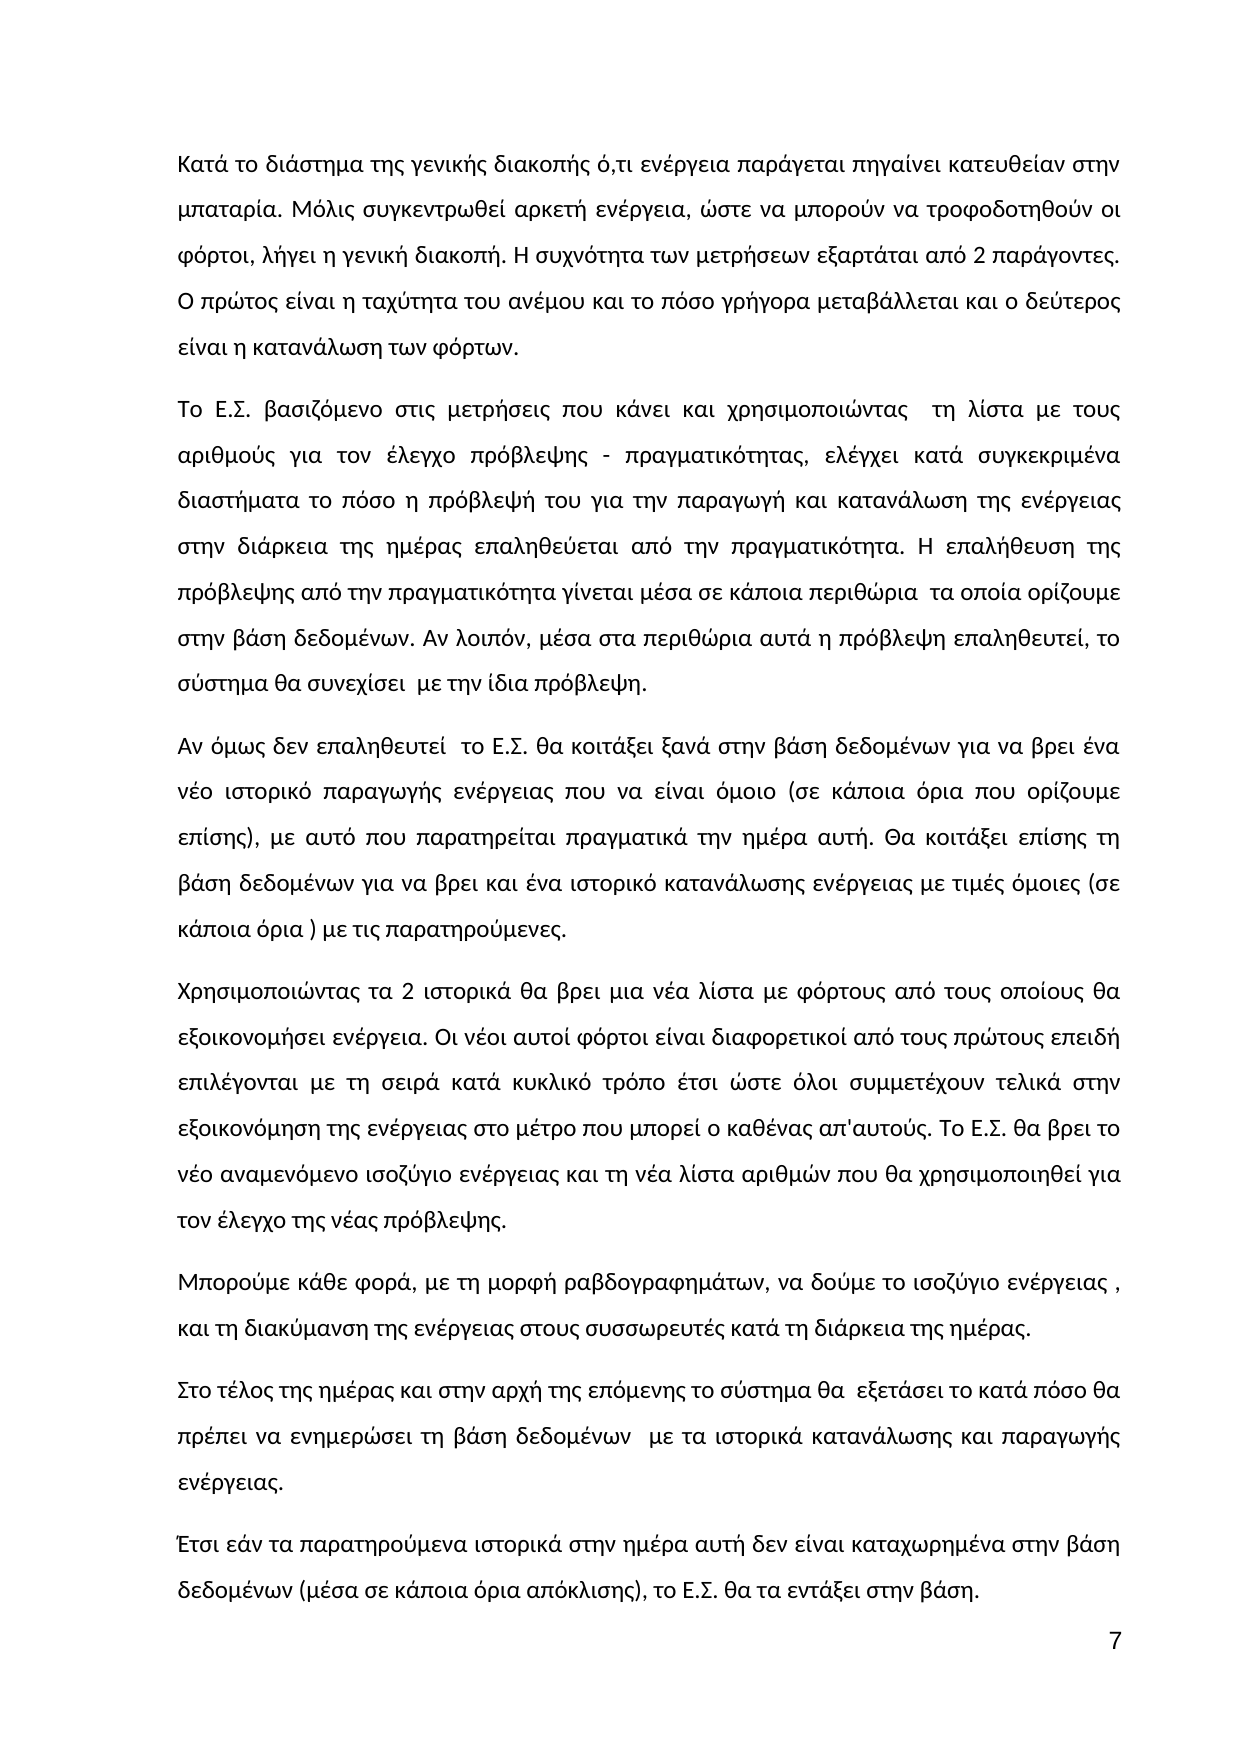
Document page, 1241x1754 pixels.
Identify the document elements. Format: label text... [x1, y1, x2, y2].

text Το Ε.Σ. βασιζόμενο στις μετρήσεις που κάνει και χρησιμοποιώντας τη λίστα με τους αριθμούς για τον έλεγχο πρόβλεψης - πραγματικότητας, ελέγχει κατά συγκεκριμένα διαστήματα το πόσο η πρόβλεψή του για την παραγωγή και κατανάλωση της ενέργειας στην διάρκεια της ημέρας επαληθεύεται από την πραγματικότητα. Η επαλήθευση της πρόβλεψης από την πραγματικότητα γίνεται μέσα σε κάποια περιθώρια τα οποία ορίζουμε στην βάση δεδομένων. Αν λοιπόν, μέσα στα περιθώρια αυτά η πρόβλεψη επαληθευτεί, το σύστημα θα συνεχίσει με την ίδια πρόβλεψη. [177, 393, 1122, 698]
text Έτσι εάν τα παρατηρούμενα ιστορικά στην ημέρα αυτή δεν είναι καταχωρημένα στην βάση δεδομένων (μέσα σε κάποια όρια απόκλισης), το Ε.Σ. θα τα εντάξει στην βάση. [177, 1528, 1122, 1604]
text Στο τέλος της ημέρας και στην αρχή της επόμενης το σύστημα θα εξετάσει το κατά πόσο θα πρέπει να ενημερώσει τη βάση δεδομένων με τα ιστορικά κατανάλωσης και παραγωγής ενέργειας. [177, 1374, 1122, 1496]
text Κατά το διάστημα της γενικής διακοπής ό,τι ενέργεια παράγεται πηγαίνει κατευθείαν στην μπαταρία. Μόλις συγκεντρωθεί αρκετή ενέργεια, ώστε να μπορούν να τροφοδοτηθούν οι φόρτοι, λήγει η γενική διακοπή. Η συχνότητα των μετρήσεων εξαρτάται από 2 παράγοντες. Ο πρώτος είναι η ταχύτητα του ανέμου και το πόσο γρήγορα μεταβάλλεται και ο δεύτερος είναι η κατανάλωση των φόρτων. [177, 148, 1122, 361]
text Μπορούμε κάθε φορά, με τη μορφή ραβδογραφημάτων, να δούμε το ισοζύγιο ενέργειας , και τη διακύμανση της ενέργειας στους συσσωρευτές κατά τη διάρκεια της ημέρας. [177, 1266, 1122, 1342]
text Αν όμως δεν επαληθευτεί το Ε.Σ. θα κοιτάξει ξανά στην βάση δεδομένων για να βρει ένα νέο ιστορικό παραγωγής ενέργειας που να είναι όμοιο (σε κάποια όρια που ορίζουμε επίσης), με αυτό που παρατηρείται πραγματικά την ημέρα αυτή. Θα κοιτάξει επίσης τη βάση δεδομένων για να βρει και ένα ιστορικό κατανάλωσης ενέργειας με τιμές όμοιες (σε κάποια όρια ) με τις παρατηρούμενες. [177, 730, 1122, 943]
text Χρησιμοποιώντας τα 2 ιστορικά θα βρει μια νέα λίστα με φόρτους από τους οποίους θα εξοικονομήσει ενέργεια. Οι νέοι αυτοί φόρτοι είναι διαφορετικοί από τους πρώτους επειδή επιλέγονται με τη σειρά κατά κυκλικό τρόπο έτσι ώστε όλοι συμμετέχουν τελικά στην εξοικονόμηση της ενέργειας στο μέτρο που μπορεί ο καθένας απ'αυτούς. Το Ε.Σ. θα βρει το νέο αναμενόμενο ισοζύγιο ενέργειας και τη νέα λίστα αριθμών που θα χρησιμοποιηθεί για τον έλεγχο της νέας πρόβλεψης. [177, 975, 1122, 1234]
